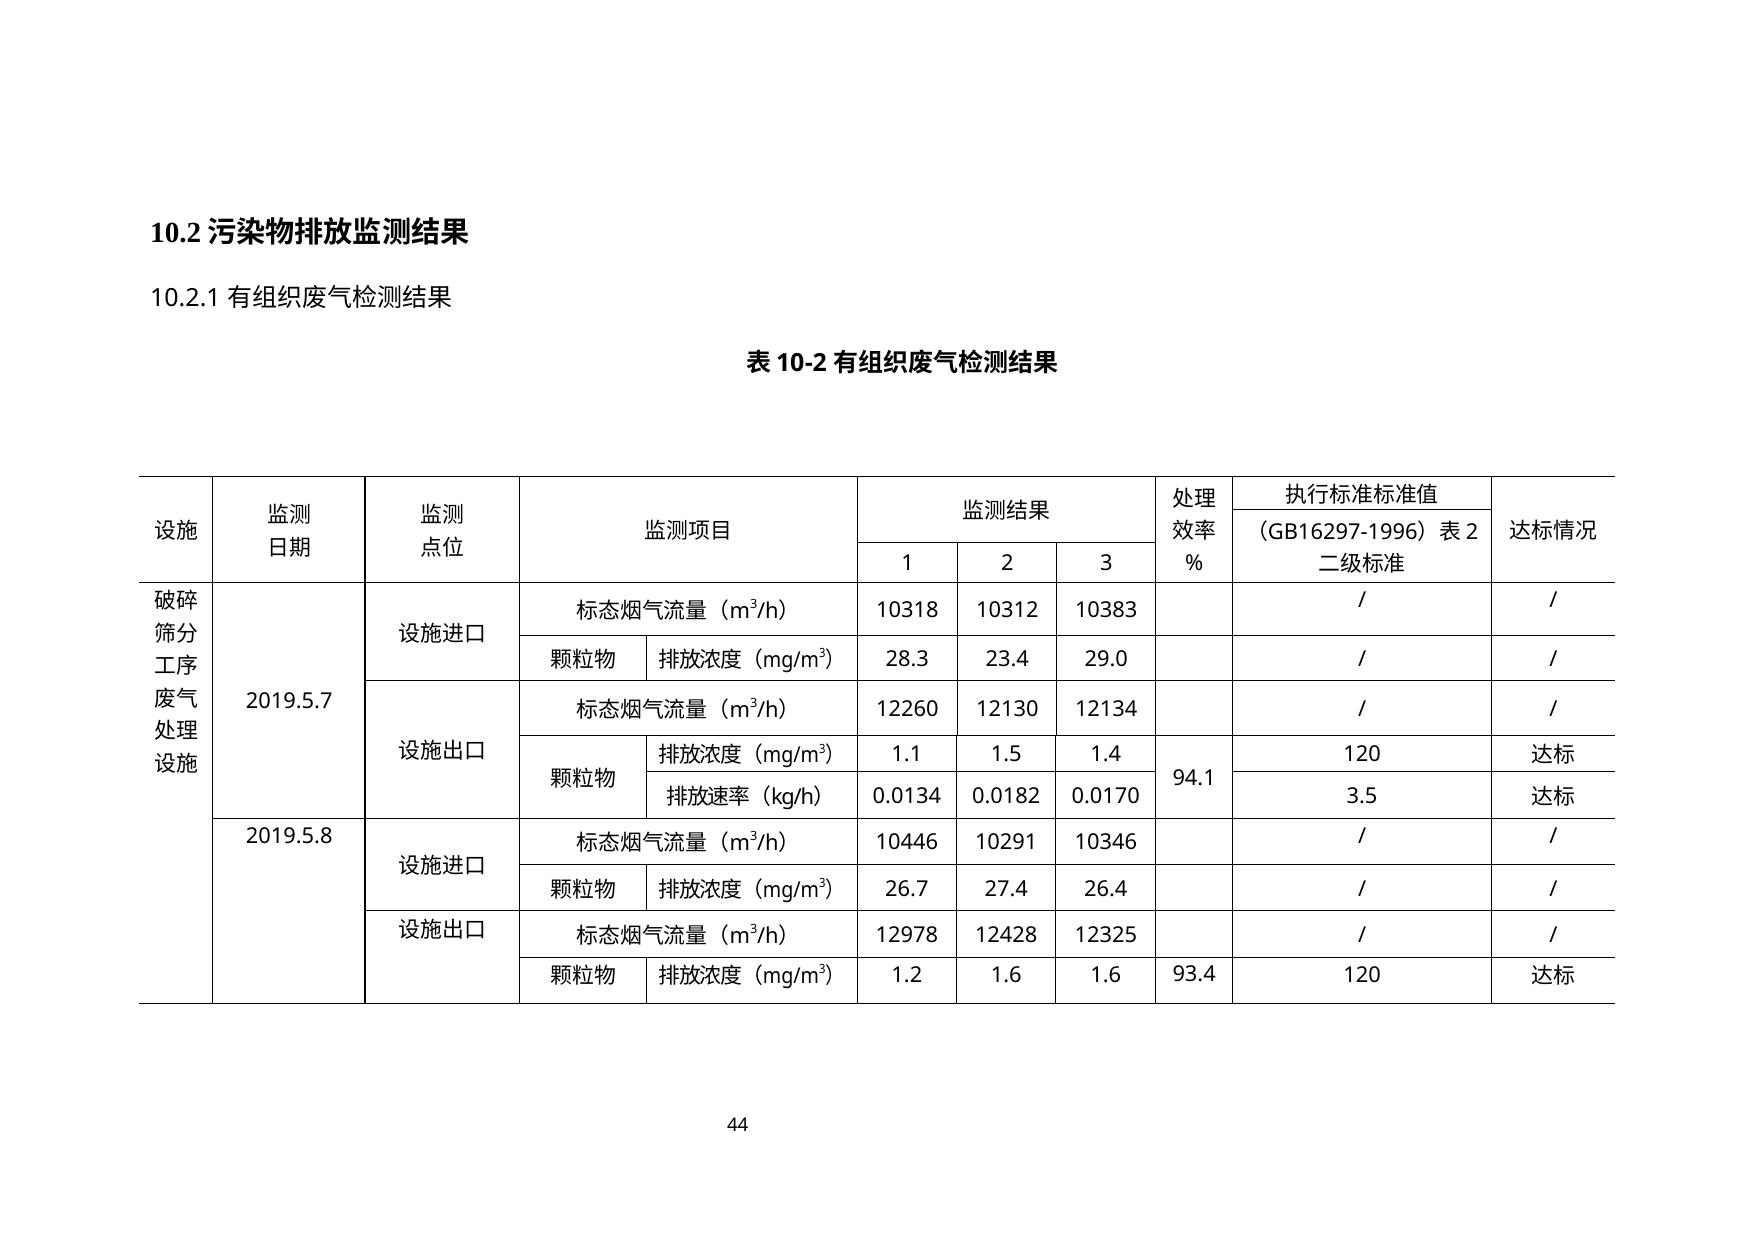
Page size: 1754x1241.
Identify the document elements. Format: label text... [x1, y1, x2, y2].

table_cell / [1233, 865, 1491, 910]
table_cell 达标 [1492, 736, 1615, 771]
table_cell / [1233, 681, 1491, 734]
table_cell 23.4 [958, 636, 1056, 680]
table_cell 排放浓度（mg/m3） [647, 636, 857, 680]
table_cell 27.4 [957, 865, 1055, 910]
table_cell 颗粒物 [520, 958, 646, 1003]
table_cell / [1492, 681, 1615, 734]
table_cell / [1233, 911, 1491, 957]
table_cell 10318 [858, 583, 957, 634]
table_cell [1156, 583, 1232, 634]
table_cell [1156, 636, 1232, 680]
table_header 设施 [139, 477, 212, 582]
table_cell [1156, 819, 1232, 864]
table_cell 设施进口 [366, 583, 519, 680]
table_cell 120 [1233, 958, 1491, 1003]
table_cell [1156, 911, 1232, 957]
table_cell 10312 [958, 583, 1056, 634]
table_cell / [1492, 583, 1615, 634]
table_cell 12325 [1056, 911, 1155, 957]
table_cell 29.0 [1057, 636, 1155, 680]
table_cell 颗粒物 [520, 865, 646, 910]
table_cell 1.2 [858, 958, 956, 1003]
table_cell 排放浓度（mg/m3） [647, 958, 857, 1003]
table_header 监测结果 [858, 477, 1155, 542]
table_cell / [1233, 819, 1491, 864]
table_cell 设施出口 [366, 911, 519, 1003]
table_cell 破碎筛分工序废气处理设施 [139, 583, 212, 1003]
table_cell 标态烟气流量（m3/h） [520, 681, 857, 734]
table_cell 26.4 [1056, 865, 1155, 910]
table_cell 12134 [1057, 681, 1155, 734]
table_cell 设施出口 [366, 681, 519, 817]
table_cell 0.0170 [1056, 772, 1155, 817]
table_cell / [1492, 865, 1615, 910]
table_header 达标情况 [1492, 477, 1615, 582]
table_cell 12428 [957, 911, 1055, 957]
table_cell 1.4 [1056, 736, 1155, 771]
table_cell 12978 [858, 911, 956, 957]
table_cell / [1233, 636, 1491, 680]
table_cell 0.0182 [957, 772, 1055, 817]
table_cell 标态烟气流量（m3/h） [520, 819, 857, 864]
table_cell 1.6 [1056, 958, 1155, 1003]
subtitle 10.2.1 有组织废气检测结果 [150, 263, 1604, 328]
table_header 监测 点位 [366, 477, 519, 582]
table_cell 94.1 [1156, 736, 1232, 817]
table_cell 标态烟气流量（m3/h） [520, 583, 857, 634]
table_header 监测项目 [520, 477, 857, 582]
table_header 执行标准标准值 [1233, 477, 1491, 509]
table_cell 26.7 [858, 865, 956, 910]
table_cell 排放浓度（mg/m3） [647, 736, 857, 771]
table_cell / [1492, 636, 1615, 680]
table_cell 1.5 [957, 736, 1055, 771]
table_cell / [1492, 911, 1615, 957]
table_cell 达标 [1492, 958, 1615, 1003]
table_cell 10346 [1056, 819, 1155, 864]
table_cell 颗粒物 [520, 636, 646, 680]
table_cell 1 [858, 543, 957, 582]
table_cell 排放速率（kg/h） [647, 772, 857, 817]
table_cell / [1492, 819, 1615, 864]
table_cell 2 [958, 543, 1056, 582]
table_cell [1156, 865, 1232, 910]
table_cell 2019.5.7 [213, 583, 364, 817]
table_cell 排放浓度（mg/m3） [647, 865, 857, 910]
table_cell 2019.5.8 [213, 819, 364, 1003]
table_header 监测 日期 [213, 477, 364, 582]
table_cell 12260 [858, 681, 957, 734]
table_cell [1156, 681, 1232, 734]
table_cell 10383 [1057, 583, 1155, 634]
table_cell 3.5 [1233, 772, 1491, 817]
table_cell 3 [1057, 543, 1155, 582]
table_cell 120 [1233, 736, 1491, 771]
list 表10-2 有组织废气检测结果 [150, 328, 1604, 393]
table_cell 标态烟气流量（m3/h） [520, 911, 857, 957]
table_cell 1.1 [858, 736, 956, 771]
table_cell 28.3 [858, 636, 957, 680]
subtitle 10.2污染物排放监测结果 [150, 198, 1604, 263]
table_cell 1.6 [957, 958, 1055, 1003]
table_header 处理 效率 % [1156, 477, 1232, 582]
table_cell 颗粒物 [520, 736, 646, 817]
table_cell 达标 [1492, 772, 1615, 817]
table_cell 93.4 [1156, 958, 1232, 1003]
table_cell 设施进口 [366, 819, 519, 910]
table_cell 0.0134 [858, 772, 956, 817]
table_cell 10446 [858, 819, 956, 864]
table_cell （GB16297-1996）表2二级标准 [1233, 510, 1491, 582]
table_cell 10291 [957, 819, 1055, 864]
table_cell / [1233, 583, 1491, 634]
table_cell 12130 [958, 681, 1056, 734]
